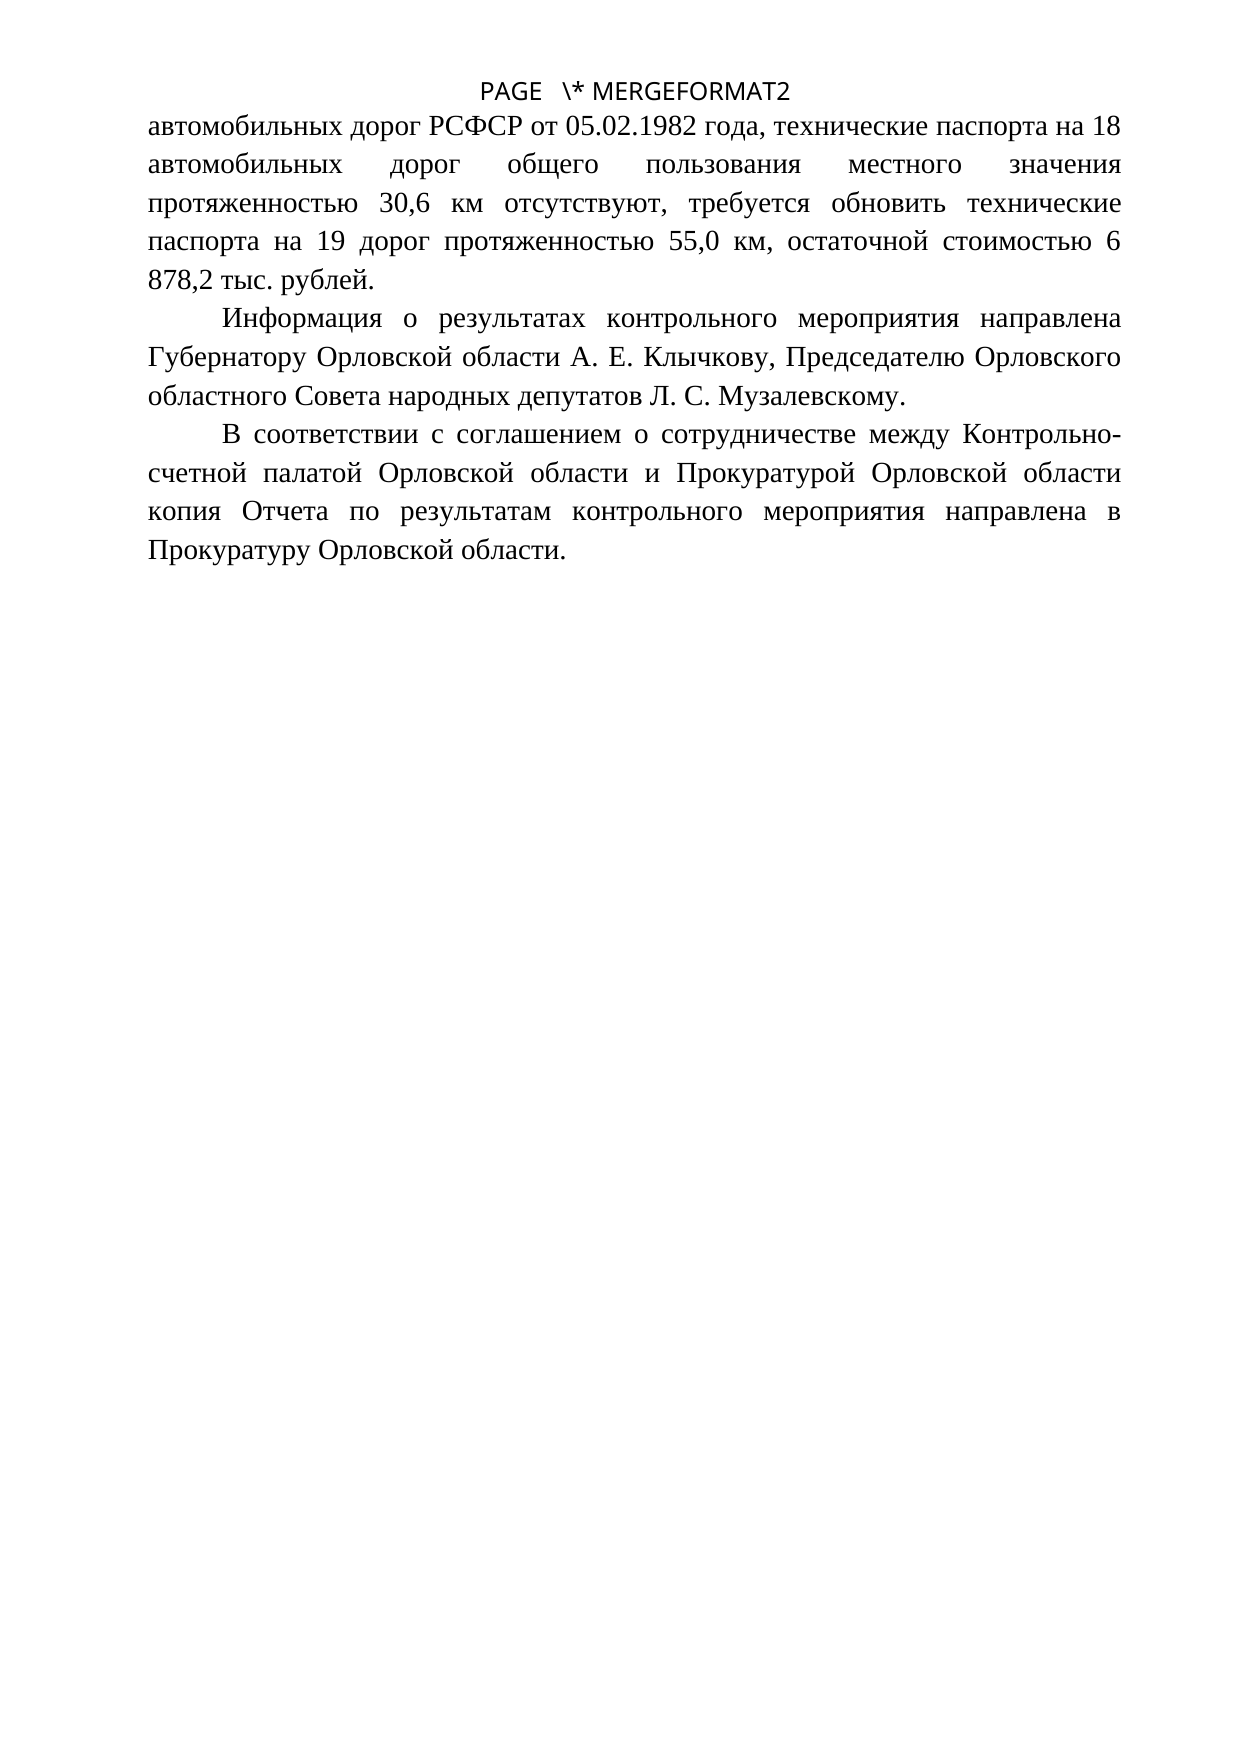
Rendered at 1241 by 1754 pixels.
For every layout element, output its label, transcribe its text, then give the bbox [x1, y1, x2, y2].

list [148, 108, 1122, 296]
text В соответствии с соглашением о сотрудничестве между Контрольно-счетной палатой Орловской области и Прокуратурой Орловской области копия Отчета по результатам контрольного мероприятия направлена в Прокуратуру Орловской области. [148, 416, 1122, 565]
text Информация о результатах контрольного мероприятия направлена Губернатору Орловской области А. Е. Клычкову, Председателю Орловского областного Совета народных депутатов Л. С. Музалевскому. [148, 301, 1122, 411]
